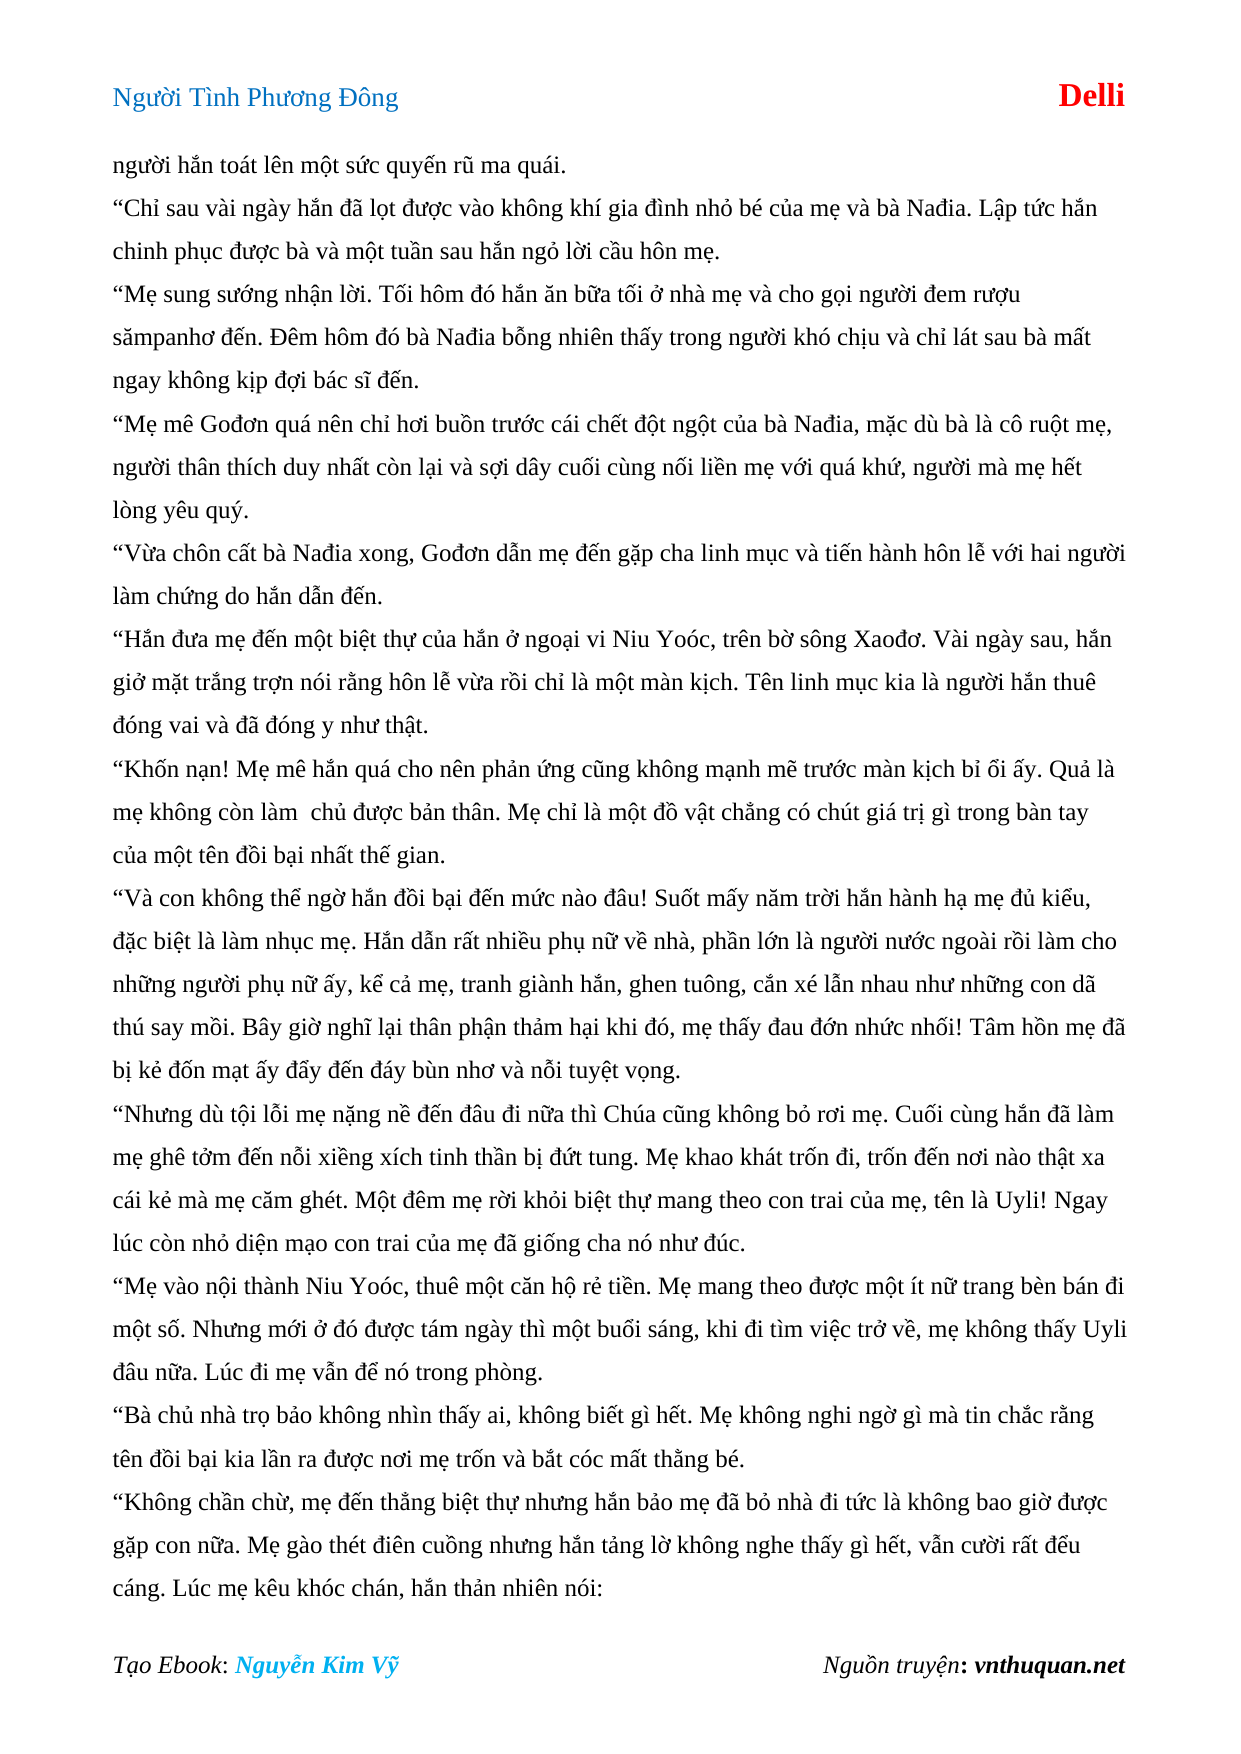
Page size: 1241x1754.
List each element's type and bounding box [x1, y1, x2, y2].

text [112, 150, 1128, 1602]
